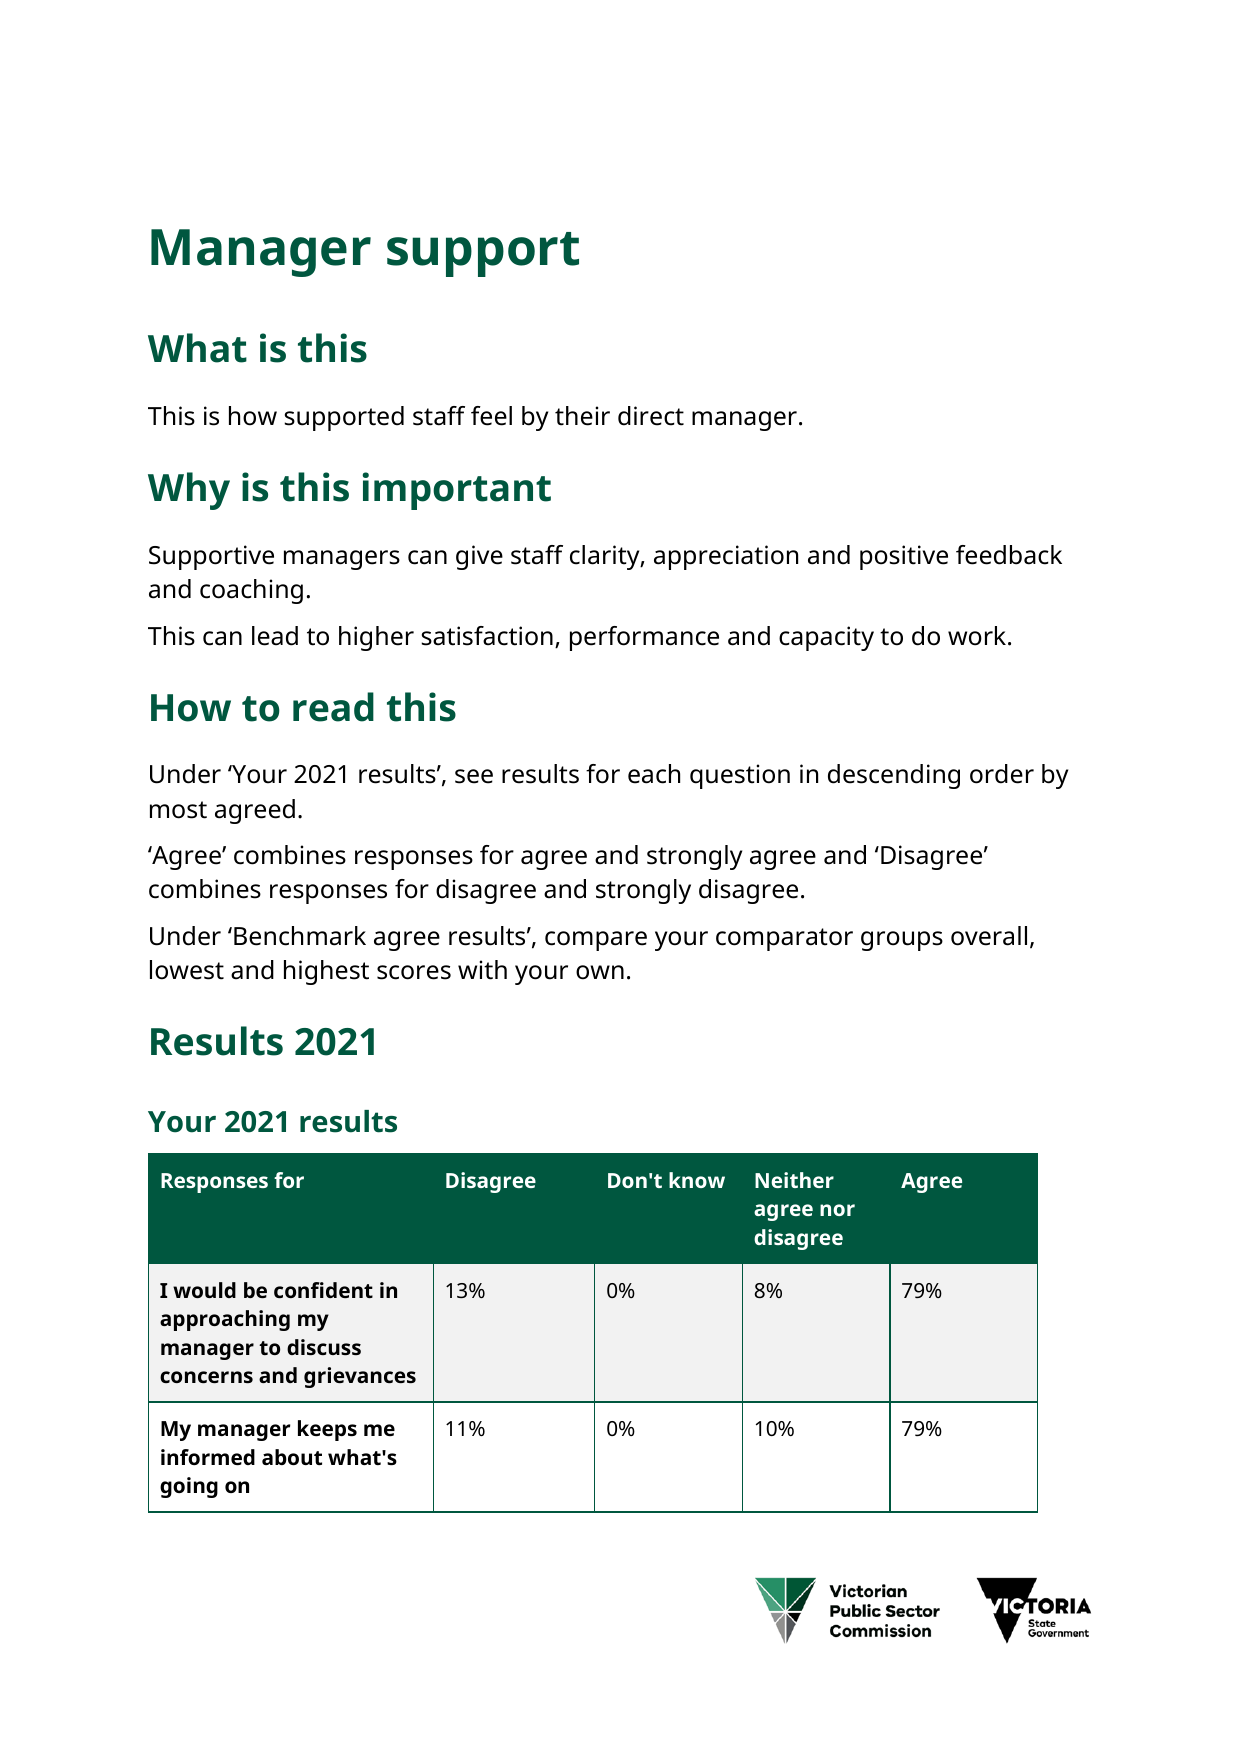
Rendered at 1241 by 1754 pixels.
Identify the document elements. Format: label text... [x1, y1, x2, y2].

text This can lead to higher satisfaction, performance and capacity to do work. [148, 618, 1092, 652]
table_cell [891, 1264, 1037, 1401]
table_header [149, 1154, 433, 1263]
text ‘Agree’ combines responses for agree and strongly agree and ‘Disagree’ combines responses for disagree and strongly disagree. [148, 838, 1092, 906]
subtitle Manager support [148, 212, 1092, 280]
subtitle Why is this important [148, 462, 1092, 513]
subtitle Results 2021 [148, 1016, 1092, 1067]
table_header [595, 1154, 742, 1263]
subtitle Your 2021 results [148, 1102, 1092, 1141]
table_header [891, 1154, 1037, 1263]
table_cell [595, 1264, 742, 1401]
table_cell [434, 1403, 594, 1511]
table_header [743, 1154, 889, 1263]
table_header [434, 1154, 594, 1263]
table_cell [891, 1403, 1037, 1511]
text Under ‘Your 2021 results’, see results for each question in descending order by most agreed. [148, 757, 1092, 825]
picture [754, 1577, 1093, 1645]
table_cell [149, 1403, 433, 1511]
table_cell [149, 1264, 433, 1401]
subtitle How to read this [148, 681, 1092, 732]
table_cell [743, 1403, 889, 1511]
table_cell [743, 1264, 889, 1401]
subtitle What is this [148, 323, 1092, 374]
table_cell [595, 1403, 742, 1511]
text Under ‘Benchmark agree results’, compare your comparator groups overall, lowest and highest scores with your own. [148, 918, 1092, 986]
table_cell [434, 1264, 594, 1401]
text Supportive managers can give staff clarity, appreciation and positive feedback and coaching. [148, 538, 1092, 606]
text This is how supported staff feel by their direct manager. [148, 398, 1092, 433]
